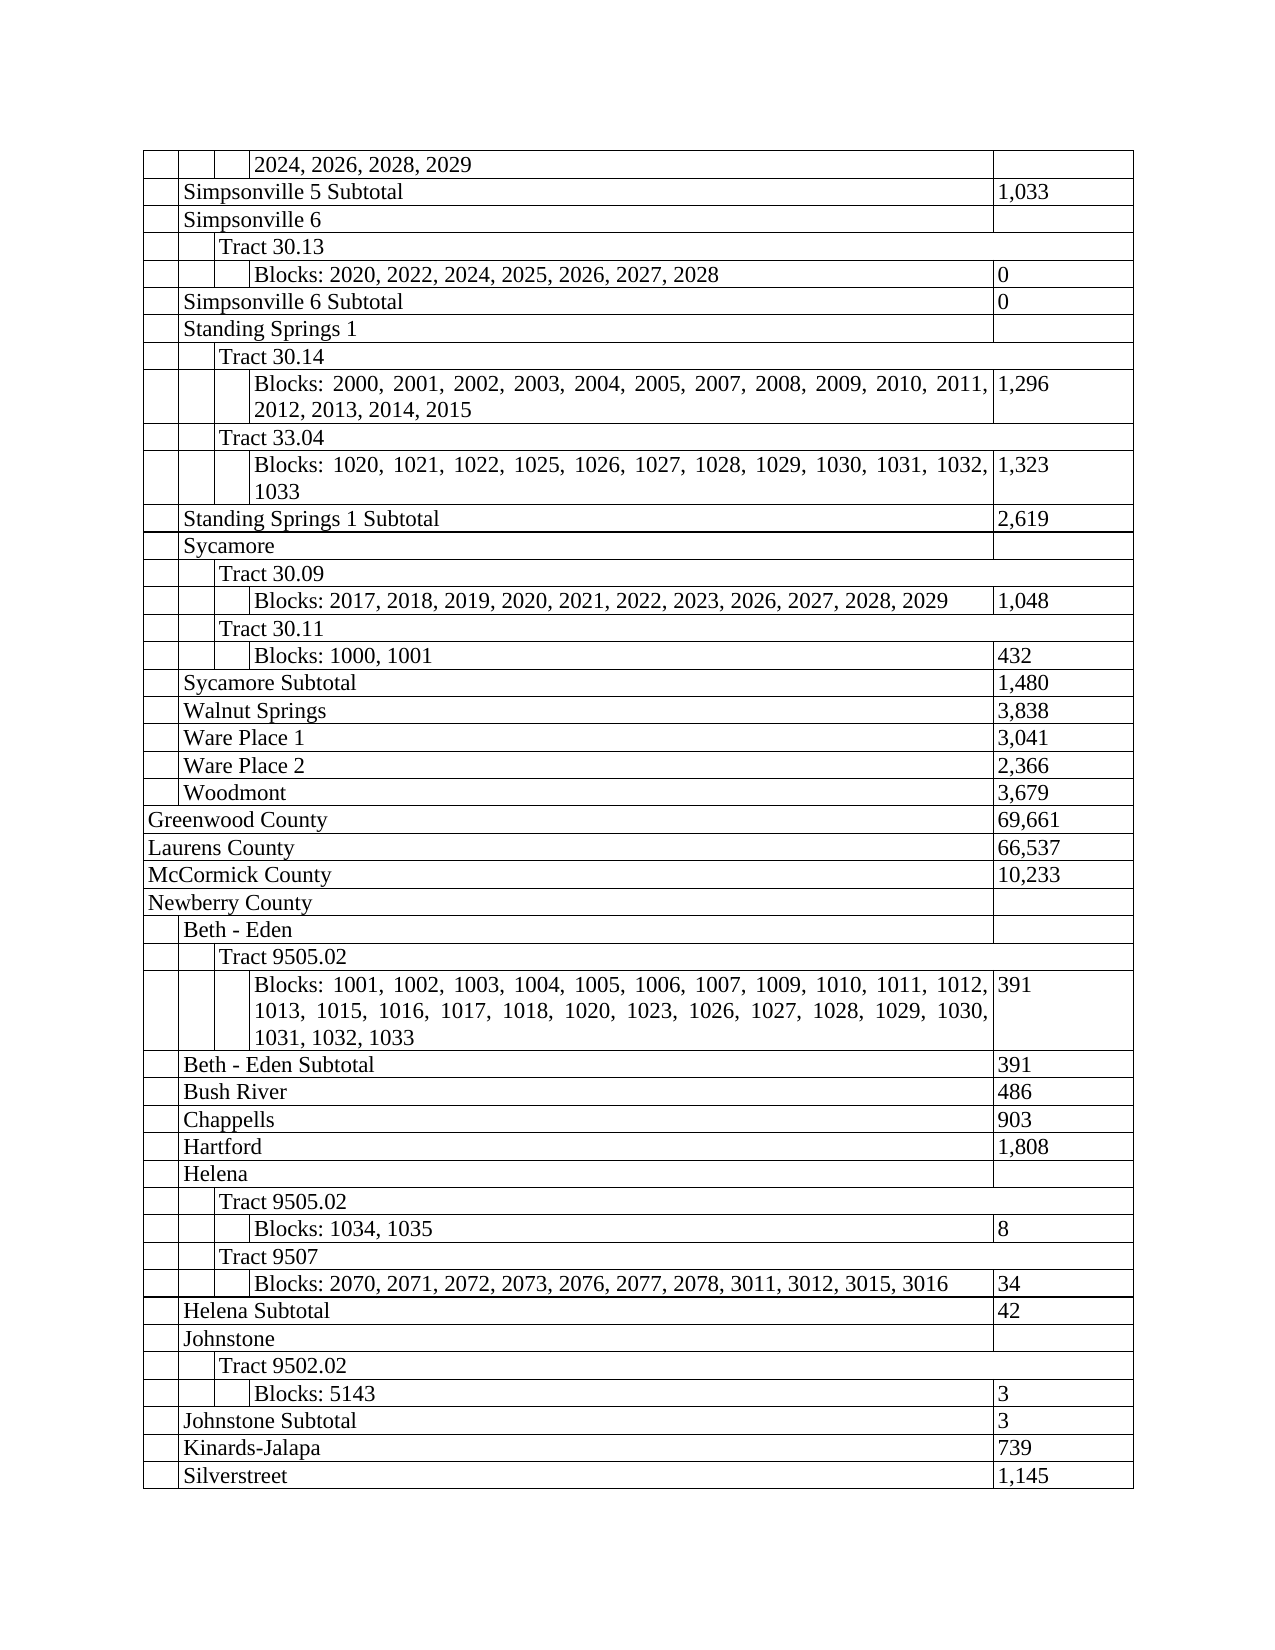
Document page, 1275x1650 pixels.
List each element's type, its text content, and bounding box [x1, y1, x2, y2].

table_cell [144, 233, 178, 259]
table_cell 3,041 [994, 724, 1133, 751]
table_cell 0 [994, 261, 1133, 287]
table_cell [144, 451, 178, 504]
table_cell [144, 1270, 178, 1296]
table_cell 739 [994, 1435, 1133, 1461]
table_cell Tract 9505.02 [215, 1188, 1133, 1214]
table_cell Simpsonville 6 Subtotal [179, 288, 993, 314]
table_cell Chappells [179, 1106, 993, 1132]
table_cell 1,480 [994, 670, 1133, 696]
table_cell 903 [994, 1106, 1133, 1132]
table_cell Standing Springs 1 Subtotal [179, 505, 993, 531]
table_cell [144, 533, 178, 559]
table_cell [179, 587, 214, 614]
table_cell [144, 1380, 178, 1406]
table_cell 3 [994, 1407, 1133, 1433]
table_cell [144, 752, 178, 778]
table_cell Greenwood County [144, 806, 993, 833]
table_cell Helena [179, 1161, 993, 1187]
table_cell [144, 1352, 178, 1379]
table_cell Simpsonville 5 Subtotal [179, 179, 993, 205]
table_cell 1,808 [994, 1133, 1133, 1159]
table_cell Simpsonville 6 [179, 206, 993, 232]
table_cell [144, 944, 178, 970]
table_cell [144, 505, 178, 531]
table_cell Tract 30.13 [215, 233, 1133, 259]
table_cell Helena Subtotal [179, 1298, 993, 1324]
table_cell Sycamore [179, 533, 993, 559]
table_cell [144, 315, 178, 342]
table_cell [144, 724, 178, 751]
table_cell Beth - Eden [179, 916, 993, 942]
table_cell [994, 889, 1133, 915]
table_cell [144, 1051, 178, 1077]
table_cell Blocks: 2020, 2022, 2024, 2025, 2026, 2027, 2028 [250, 261, 993, 287]
table_cell [144, 1407, 178, 1433]
table_cell [144, 424, 178, 450]
table_cell [179, 1380, 214, 1406]
table_cell Johnstone [179, 1325, 993, 1351]
table_cell Johnstone Subtotal [179, 1407, 993, 1433]
table_cell [144, 1133, 178, 1159]
table_cell [144, 1298, 178, 1324]
table_cell Blocks: 1000, 1001 [250, 642, 993, 668]
table_cell [144, 179, 178, 205]
table_cell 1,323 [994, 451, 1133, 504]
table_cell [144, 587, 178, 614]
table_cell McCormick County [144, 861, 993, 888]
table_cell Tract 9507 [215, 1243, 1133, 1269]
table_cell [994, 315, 1133, 342]
table_cell [179, 151, 214, 177]
table_cell [144, 1462, 178, 1488]
table_cell [144, 1188, 178, 1214]
table_cell [179, 1243, 214, 1269]
table_cell [179, 1352, 214, 1379]
table_cell [144, 1435, 178, 1461]
table_cell [179, 944, 214, 970]
table_cell [179, 560, 214, 586]
table_cell [215, 587, 249, 614]
table_cell Tract 33.04 [215, 424, 1133, 450]
table_cell [994, 1325, 1133, 1351]
table_cell [994, 533, 1133, 559]
table_cell 2,619 [994, 505, 1133, 531]
table_cell [215, 370, 249, 423]
table_cell Tract 30.14 [215, 343, 1133, 369]
table_cell 69,661 [994, 806, 1133, 833]
table_cell Woodmont [179, 779, 993, 805]
table_cell 10,233 [994, 861, 1133, 888]
table_cell [215, 1380, 249, 1406]
table_cell [144, 206, 178, 232]
table_cell 42 [994, 1298, 1133, 1324]
table_cell 391 [994, 971, 1133, 1050]
table_cell 391 [994, 1051, 1133, 1077]
table_cell Tract 30.11 [215, 615, 1133, 641]
table_cell [215, 451, 249, 504]
table_cell Sycamore Subtotal [179, 670, 993, 696]
table_cell Tract 9502.02 [215, 1352, 1133, 1379]
table_cell [144, 971, 178, 1050]
table_cell [179, 424, 214, 450]
table_cell Blocks: 2017, 2018, 2019, 2020, 2021, 2022, 2023, 2026, 2027, 2028, 2029 [250, 587, 993, 614]
table_cell 1,296 [994, 370, 1133, 423]
table_cell Ware Place 1 [179, 724, 993, 751]
table_cell [179, 233, 214, 259]
table_cell [179, 971, 214, 1050]
table_cell Blocks: 1020, 1021, 1022, 1025, 1026, 1027, 1028, 1029, 1030, 1031, 1032, 1033 [250, 451, 993, 504]
table_cell [179, 1270, 214, 1296]
table_cell 1,145 [994, 1462, 1133, 1488]
table_cell [144, 560, 178, 586]
table_cell Hartford [179, 1133, 993, 1159]
table_cell [144, 1161, 178, 1187]
table_cell 486 [994, 1078, 1133, 1105]
table_cell [144, 916, 178, 942]
table_cell 1,048 [994, 587, 1133, 614]
table_cell 710 [994, 151, 1133, 177]
table_cell [994, 1161, 1133, 1187]
table_cell [144, 697, 178, 723]
table_cell [144, 261, 178, 287]
table_cell Laurens County [144, 834, 993, 860]
table_cell Blocks: 5143 [250, 1380, 993, 1406]
table_cell [215, 151, 249, 177]
table_cell 3 [994, 1380, 1133, 1406]
table_cell [179, 343, 214, 369]
table_cell [144, 670, 178, 696]
table_cell 432 [994, 642, 1133, 668]
table_cell [144, 1078, 178, 1105]
table_cell Walnut Springs [179, 697, 993, 723]
table_cell 8 [994, 1215, 1133, 1242]
table_cell 2,366 [994, 752, 1133, 778]
table_cell [144, 288, 178, 314]
table_cell [144, 642, 178, 668]
table_cell [179, 615, 214, 641]
table_cell [215, 261, 249, 287]
table_cell [179, 1188, 214, 1214]
table_cell 66,537 [994, 834, 1133, 860]
table_cell 1,033 [994, 179, 1133, 205]
table_cell [179, 370, 214, 423]
table_cell Blocks: 1001, 1002, 1003, 1004, 1005, 1006, 1007, 1009, 1010, 1011, 1012, 1013, 1015, 1016, 1017, 1018, 1020, 1023, 1026, 1027, 1028, 1029, 1030, 1031, 1032, 1033 [250, 971, 993, 1050]
table_cell [144, 370, 178, 423]
table_cell [144, 1243, 178, 1269]
table_cell [179, 261, 214, 287]
table_cell 0 [994, 288, 1133, 314]
table_cell Tract 9505.02 [215, 944, 1133, 970]
table_cell Bush River [179, 1078, 993, 1105]
table_cell [994, 206, 1133, 232]
table_cell 34 [994, 1270, 1133, 1296]
table_cell Blocks: 1034, 1035 [250, 1215, 993, 1242]
table_cell 3,679 [994, 779, 1133, 805]
table_cell [144, 1215, 178, 1242]
table_cell [179, 1215, 214, 1242]
table_cell [215, 1270, 249, 1296]
table_cell [179, 451, 214, 504]
table_cell [144, 1325, 178, 1351]
table_cell [215, 971, 249, 1050]
table_cell Blocks: 2070, 2071, 2072, 2073, 2076, 2077, 2078, 3011, 3012, 3015, 3016 [250, 1270, 993, 1296]
table_cell Ware Place 2 [179, 752, 993, 778]
table_cell Silverstreet [179, 1462, 993, 1488]
table_cell Newberry County [144, 889, 993, 915]
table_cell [250, 151, 993, 177]
table_cell 3,838 [994, 697, 1133, 723]
table_cell [144, 1106, 178, 1132]
table_cell [144, 779, 178, 805]
table_cell [215, 642, 249, 668]
table_cell [179, 642, 214, 668]
table_cell [144, 615, 178, 641]
table_cell Blocks: 2000, 2001, 2002, 2003, 2004, 2005, 2007, 2008, 2009, 2010, 2011, 2012, 2013, 2014, 2015 [250, 370, 993, 423]
table_cell [994, 916, 1133, 942]
table_cell [215, 1215, 249, 1242]
table_cell Kinards-Jalapa [179, 1435, 993, 1461]
table_cell [144, 151, 178, 177]
table_cell Tract 30.09 [215, 560, 1133, 586]
table_cell [144, 343, 178, 369]
table_cell Beth - Eden Subtotal [179, 1051, 993, 1077]
table_cell Standing Springs 1 [179, 315, 993, 342]
